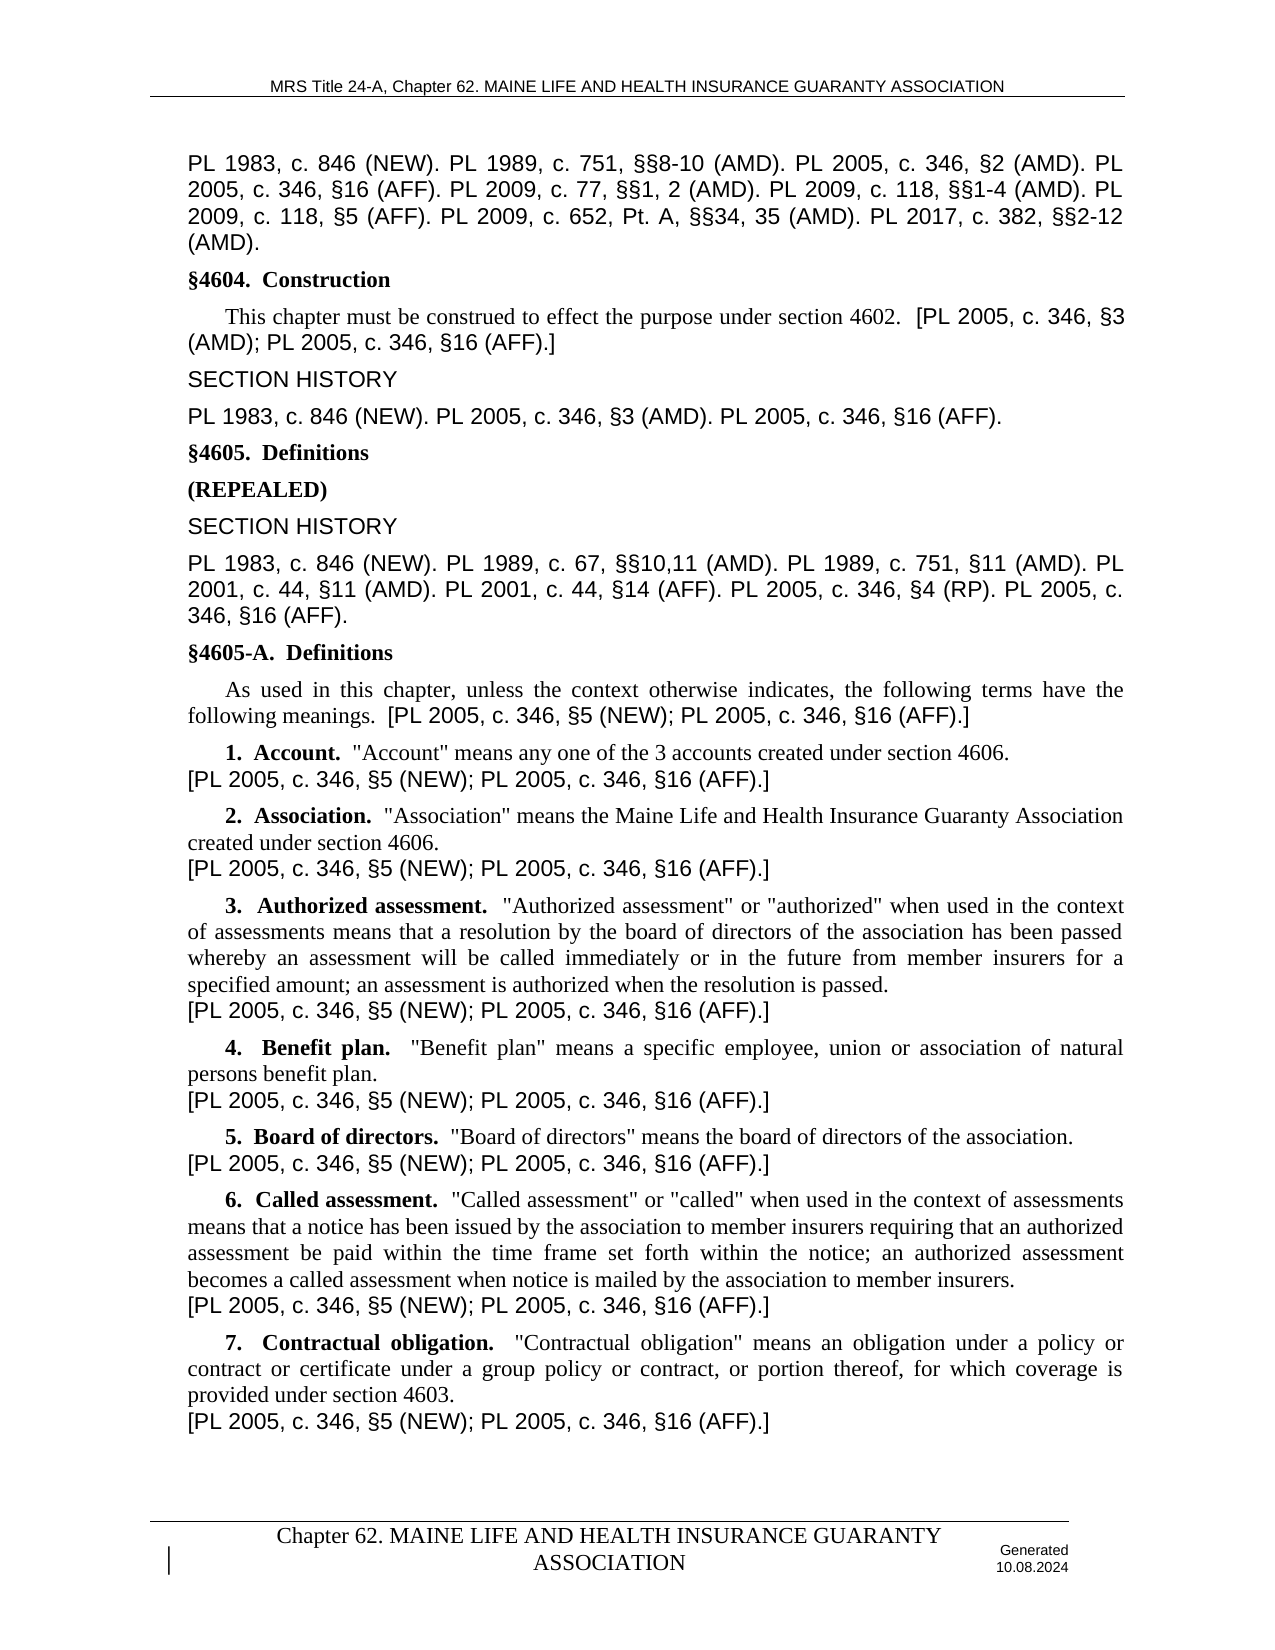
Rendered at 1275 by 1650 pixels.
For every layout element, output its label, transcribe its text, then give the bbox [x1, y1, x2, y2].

text 5. Board of directors. "Board of directors" means the board of directors of the association. [187, 1123, 1125, 1150]
text [PL 2005, c. 346, §5 (NEW); PL 2005, c. 346, §16 (AFF).] [187, 1087, 1125, 1113]
text 1. Account. "Account" means any one of the 3 accounts created under section 4606. [187, 739, 1125, 766]
text [PL 2005, c. 346, §5 (NEW); PL 2005, c. 346, §16 (AFF).] [187, 1292, 1125, 1318]
text PL 1983, c. 846 (NEW). PL 1989, c. 751, §§8-10 (AMD). PL 2005, c. 346, §2 (AMD). PL 2005, c. 346, §16 (AFF). PL 2009, c. 77, §§1, 2 (AMD). PL 2009, c. 118, §§1-4 (AMD). PL 2009, c. 118, §5 (AFF). PL 2009, c. 652, Pt. A, §§34, 35 (AMD). PL 2017, c. 382, §§2-12 (AMD). [187, 150, 1125, 255]
text 3. Authorized assessment. "Authorized assessment" or "authorized" when used in the context of assessments means that a resolution by the board of directors of the association has been passed whereby an assessment will be called immediately or in the future from member insurers for a specified amount; an assessment is authorized when the resolution is passed. [187, 892, 1125, 997]
text §4605. Definitions [187, 439, 1125, 466]
text 4. Benefit plan. "Benefit plan" means a specific employee, union or association of natural persons benefit plan. [187, 1034, 1125, 1087]
text [PL 2005, c. 346, §5 (NEW); PL 2005, c. 346, §16 (AFF).] [187, 855, 1125, 881]
text This chapter must be construed to effect the purpose under section 4602. [PL 2005, c. 346, §3 (AMD); PL 2005, c. 346, §16 (AFF).] [187, 303, 1125, 355]
text §4605-A. Definitions [187, 639, 1125, 666]
text 7. Contractual obligation. "Contractual obligation" means an obligation under a policy or contract or certificate under a group policy or contract, or portion thereof, for which coverage is provided under section 4603. [187, 1329, 1125, 1408]
text 6. Called assessment. "Called assessment" or "called" when used in the context of assessments means that a notice has been issued by the association to member insurers requiring that an authorized assessment be paid within the time frame set forth within the notice; an authorized assessment becomes a called assessment when notice is mailed by the association to member insurers. [187, 1187, 1125, 1292]
text 2. Association. "Association" means the Maine Life and Health Insurance Guaranty Association created under section 4606. [187, 802, 1125, 855]
text [PL 2005, c. 346, §5 (NEW); PL 2005, c. 346, §16 (AFF).] [187, 1408, 1125, 1434]
text [PL 2005, c. 346, §5 (NEW); PL 2005, c. 346, §16 (AFF).] [187, 1150, 1125, 1176]
text (REPEALED) [187, 476, 1125, 502]
text [PL 2005, c. 346, §5 (NEW); PL 2005, c. 346, §16 (AFF).] [187, 997, 1125, 1023]
text SECTION HISTORY [187, 513, 1125, 539]
text PL 1983, c. 846 (NEW). PL 2005, c. 346, §3 (AMD). PL 2005, c. 346, §16 (AFF). [187, 403, 1125, 429]
text PL 1983, c. 846 (NEW). PL 1989, c. 67, §§10,11 (AMD). PL 1989, c. 751, §11 (AMD). PL 2001, c. 44, §11 (AMD). PL 2001, c. 44, §14 (AFF). PL 2005, c. 346, §4 (RP). PL 2005, c. 346, §16 (AFF). [187, 550, 1125, 629]
text As used in this chapter, unless the context otherwise indicates, the following terms have the following meanings. [PL 2005, c. 346, §5 (NEW); PL 2005, c. 346, §16 (AFF).] [187, 676, 1125, 729]
text [PL 2005, c. 346, §5 (NEW); PL 2005, c. 346, §16 (AFF).] [187, 766, 1125, 792]
text SECTION HISTORY [187, 366, 1125, 392]
text §4604. Construction [187, 266, 1125, 292]
